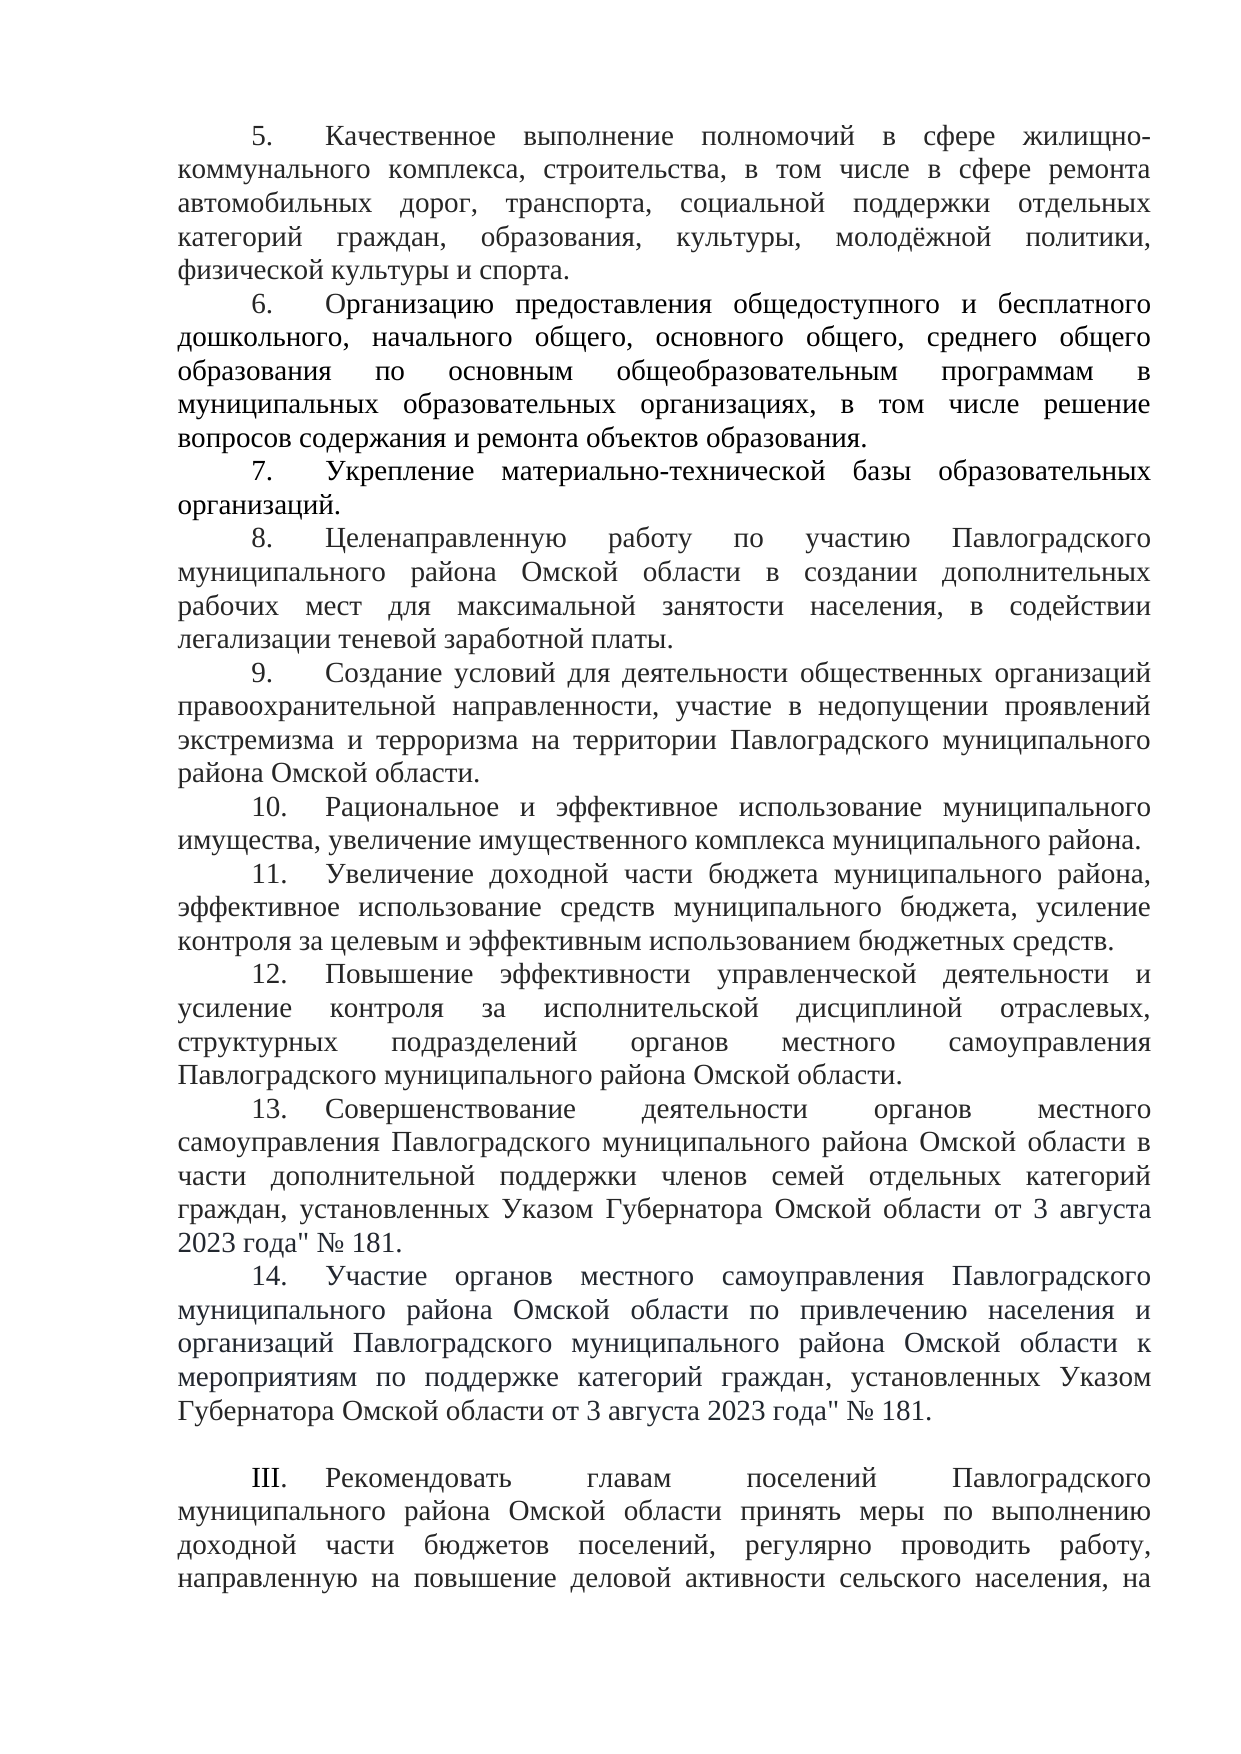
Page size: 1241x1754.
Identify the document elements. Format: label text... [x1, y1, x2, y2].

text 8. Целенаправленную работу по участию Павлоградского муниципального района Омской области в создании дополнительных рабочих мест для максимальной занятости населения, в содействии легализации теневой заработной платы. [177, 521, 1152, 655]
text 10. Рациональное и эффективное использование муниципального имущества, увеличение имущественного комплекса муниципального района. [177, 789, 1152, 856]
text 14. Участие органов местного самоуправления Павлоградского муниципального района Омской области по привлечению населения и организаций Павлоградского муниципального района Омской области к мероприятиям по поддержке категорий граждан, установленных Указом Губернатора Омской области от 3 августа 2023 года" № 181. [825, 1359, 1152, 1426]
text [177, 1460, 1152, 1594]
text 6. Организацию предоставления общедоступного и бесплатного дошкольного, начального общего, основного общего, среднего общего образования по основным общеобразовательным программам в муниципальных образовательных организациях, в том числе решение вопросов содержания и ремонта объектов образования. [177, 286, 1152, 453]
text 7. Укрепление материально-технической базы образовательных организаций. [177, 453, 1152, 521]
text 11. Увеличение доходной части бюджета муниципального района, эффективное использование средств муниципального бюджета, усиление контроля за целевым и эффективным использованием бюджетных средств. [177, 856, 1152, 957]
text 5. Качественное выполнение полномочий в сфере жилищно-коммунального комплекса, строительства, в том числе в сфере ремонта автомобильных дорог, транспорта, социальной поддержки отдельных категорий граждан, образования, культуры, молодёжной политики, физической культуры и спорта. [177, 118, 1152, 286]
text 12. Повышение эффективности управленческой деятельности и усиление контроля за исполнительской дисциплиной отраслевых, структурных подразделений органов местного самоуправления Павлоградского муниципального района Омской области. [177, 957, 1152, 1091]
text 14. Участие органов местного самоуправления Павлоградского муниципального района Омской области по привлечению населения и организаций Павлоградского муниципального района Омской области к мероприятиям по поддержке категорий граждан, установленных Указом Губернатора Омской области от 3 августа 2023 года" № 181. [177, 1258, 1152, 1292]
text 13. Совершенствование деятельности органов местного самоуправления Павлоградского муниципального района Омской области в части дополнительной поддержки членов семей отдельных категорий граждан, установленных Указом Губернатора Омской области от 3 августа 2023 года" № 181. [177, 1091, 1152, 1258]
text 9. Создание условий для деятельности общественных организаций правоохранительной направленности, участие в недопущении проявлений экстремизма и терроризма на территории Павлоградского муниципального района Омской области. [177, 655, 1152, 789]
